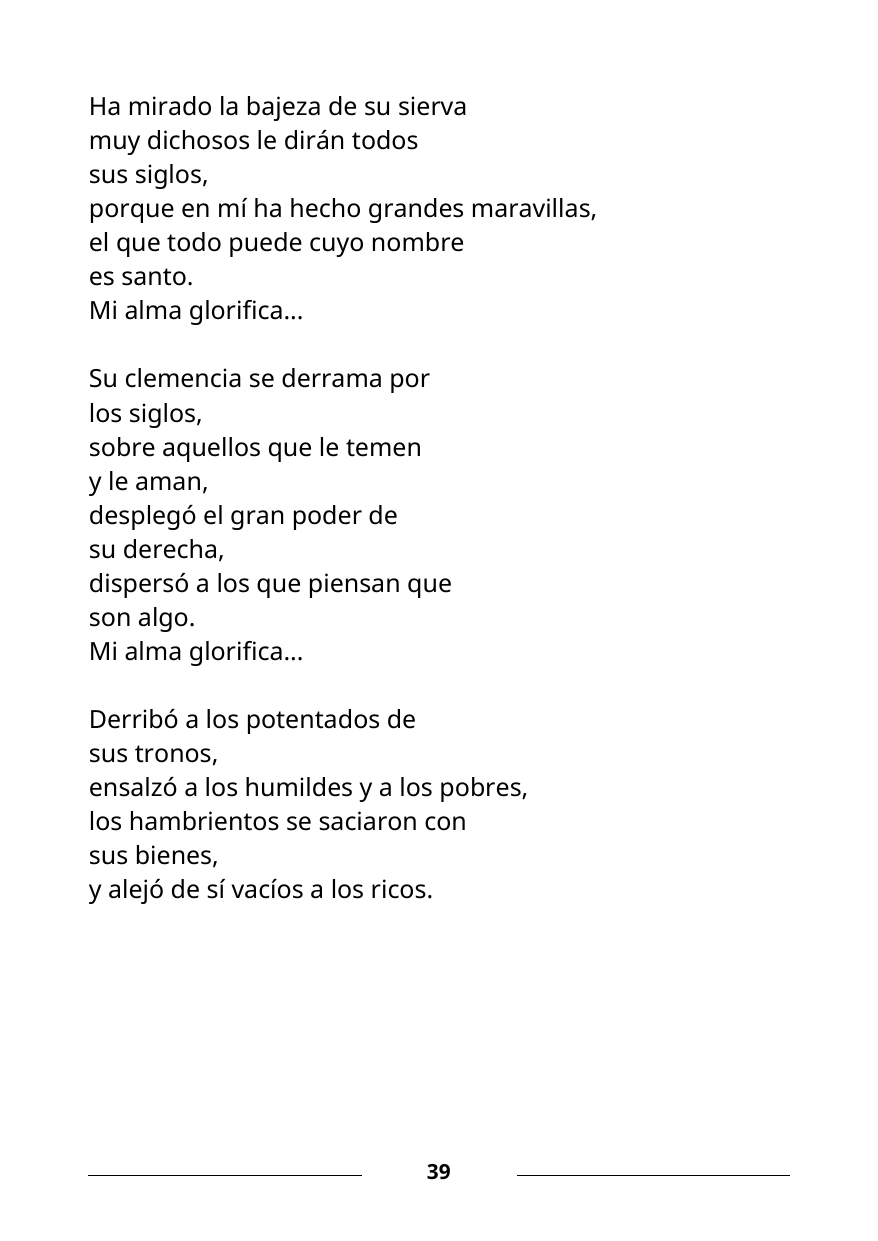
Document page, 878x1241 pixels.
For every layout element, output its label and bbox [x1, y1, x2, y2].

text [89, 89, 788, 906]
